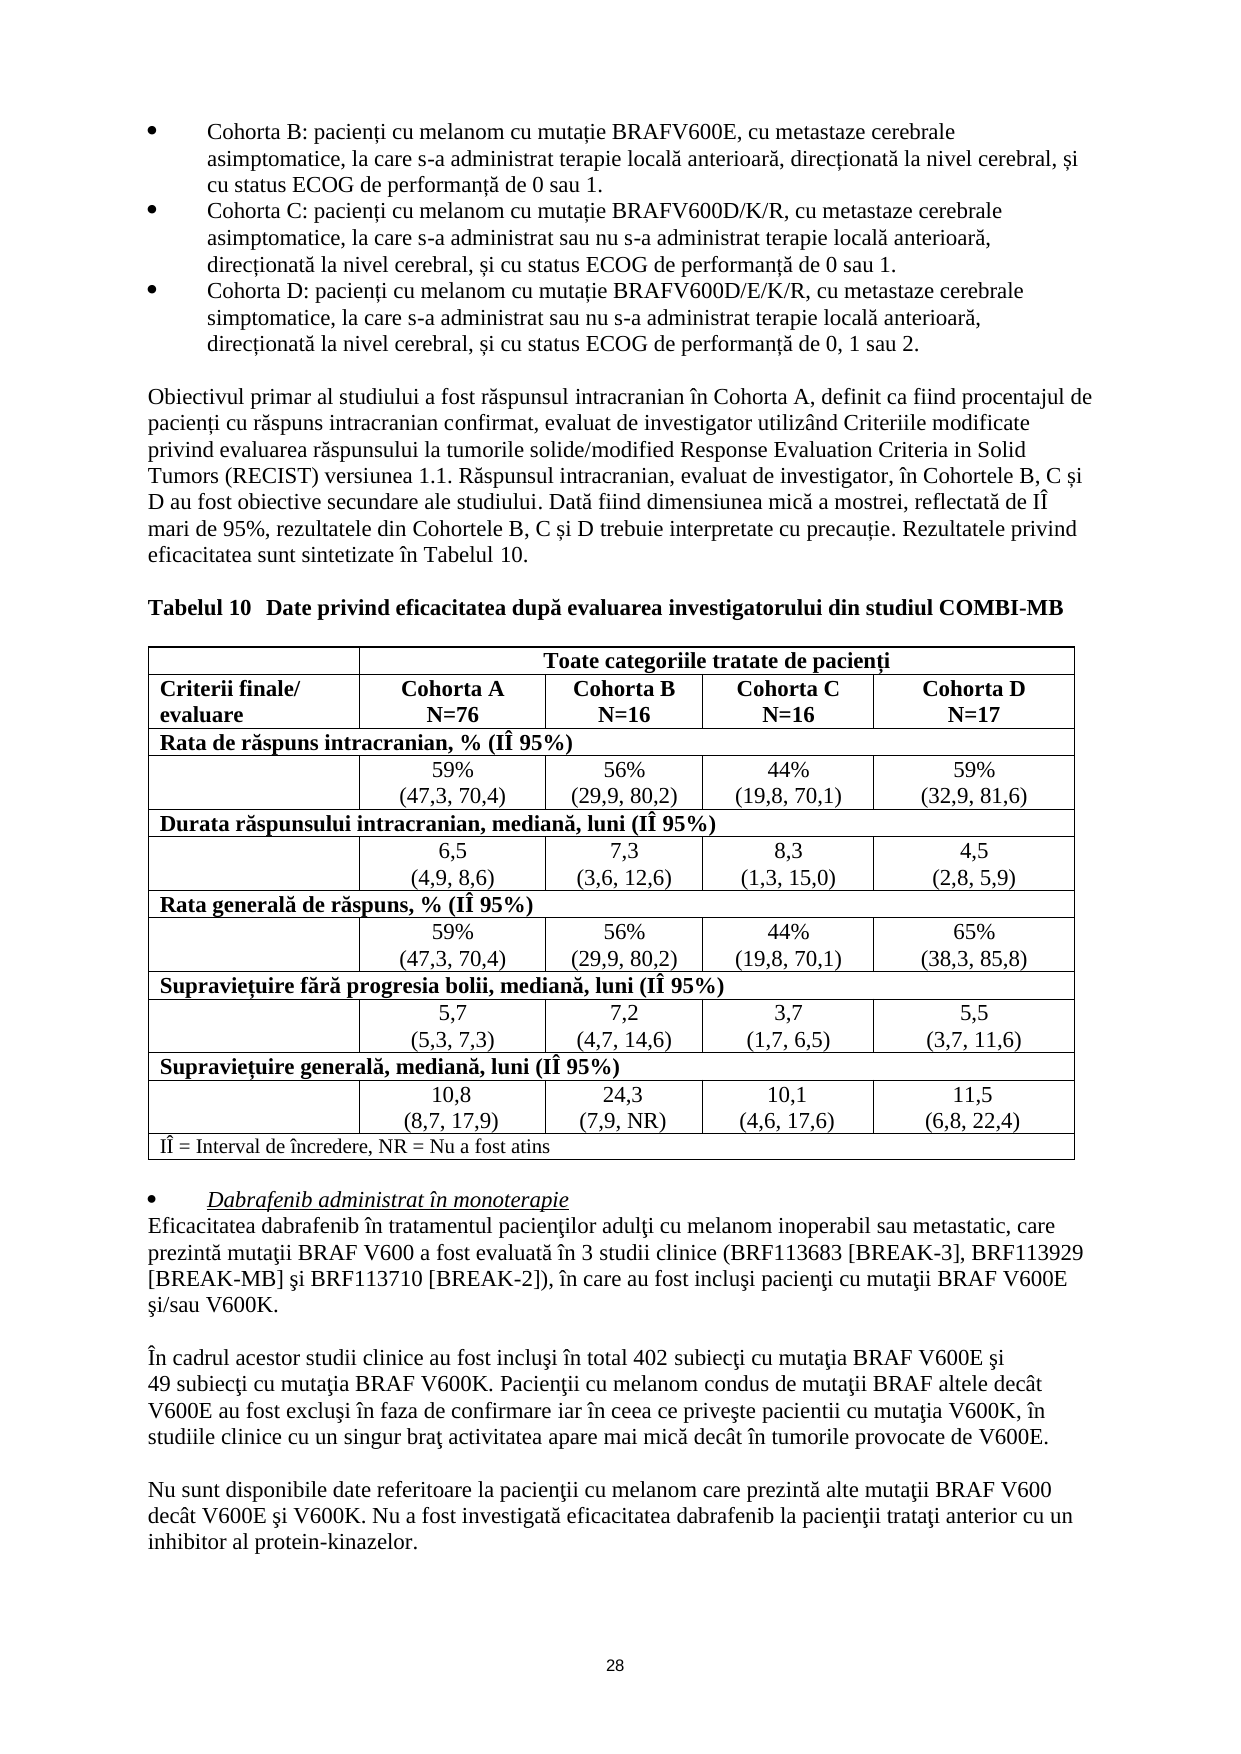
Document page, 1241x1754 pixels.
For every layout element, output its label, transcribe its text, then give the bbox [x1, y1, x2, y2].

list Dabrafenib administrat în monoterapie [148, 1186, 1092, 1212]
table_cell 4,5 (2,8, 5,9) [874, 837, 1074, 890]
table_cell Supraviețuire fără progresia bolii, mediană, luni (IÎ 95%) [149, 972, 1074, 998]
table_cell [149, 756, 359, 809]
table_cell Supraviețuire generală, mediană, luni (IÎ 95%) [149, 1053, 1074, 1079]
table_cell Durata răspunsului intracranian, mediană, luni (IÎ 95%) [149, 810, 1074, 836]
table_cell Criterii finale/ evaluare [149, 675, 359, 728]
table_cell 44% (19,8, 70,1) [703, 756, 873, 809]
table_cell 44% (19,8, 70,1) [703, 918, 873, 971]
table_cell Rata de răspuns intracranian, % (IÎ 95%) [149, 729, 1074, 755]
table_cell IÎ = Interval de încredere, NR = Nu a fost atins [149, 1134, 1074, 1158]
table_cell 10,8 (8,7, 17,9) [360, 1081, 545, 1133]
table_cell Cohorta A N=76 [360, 675, 545, 728]
list Cohorta D: pacienți cu melanom cu mutație BRAFV600D/E/K/R, cu metastaze cerebrale simptomatice, la care s-a administrat sau nu s-a administrat terapie locală anterioară, direcționată la nivel cerebral, și cu status ECOG de performanță de 0, 1 sau 2. [148, 277, 1092, 357]
table_cell 59% (47,3, 70,4) [360, 918, 545, 971]
table_cell 5,7 (5,3, 7,3) [360, 1000, 545, 1052]
table_cell 56% (29,9, 80,2) [546, 918, 702, 971]
table_header [149, 648, 359, 674]
table_cell 5,5 (3,7, 11,6) [874, 1000, 1074, 1052]
table_cell 3,7 (1,7, 6,5) [703, 1000, 873, 1052]
table_cell [149, 918, 359, 971]
table_cell 7,3 (3,6, 12,6) [546, 837, 702, 890]
list Cohorta B: pacienți cu melanom cu mutație BRAFV600E, cu metastaze cerebrale asimptomatice, la care s-a administrat terapie locală anterioară, direcționată la nivel cerebral, și cu status ECOG de performanță de 0 sau 1. [148, 118, 1092, 198]
table_cell 10,1 (4,6, 17,6) [703, 1081, 873, 1133]
table_cell Cohorta B N=16 [546, 675, 702, 728]
text Obiectivul primar al studiului a fost răspunsul intracranian în Cohorta A, definit ca fiind procentajul de pacienți cu răspuns intracranian confirmat, evaluat de investigator utilizând Criteriile modificate privind evaluarea răspunsului la tumorile solide/modified Response Evaluation Criteria in Solid Tumors (RECIST) versiunea 1.1. Răspunsul intracranian, evaluat de investigator, în Cohortele B, C și D au fost obiective secundare ale studiului. Dată fiind dimensiunea mică a mostrei, reflectată de IÎ mari de 95%, rezultatele din Cohortele B, C și D trebuie interpretate cu precauție. Rezultatele privind eficacitatea sunt sintetizate în Tabelul 10. [148, 383, 1092, 567]
table_cell 24,3 (7,9, NR) [546, 1081, 702, 1133]
table_cell 6,5 (4,9, 8,6) [360, 837, 545, 890]
text Tabelul 10 Date privind eficacitatea după evaluarea investigatorului din studiul COMBI-MB [148, 594, 1092, 620]
table_cell 59% (47,3, 70,4) [360, 756, 545, 809]
list Cohorta C: pacienți cu melanom cu mutație BRAFV600D/K/R, cu metastaze cerebrale asimptomatice, la care s-a administrat sau nu s-a administrat terapie locală anterioară, direcționată la nivel cerebral, și cu status ECOG de performanță de 0 sau 1. [148, 198, 1092, 277]
table_cell Cohorta C N=16 [703, 675, 873, 728]
table_cell 7,2 (4,7, 14,6) [546, 1000, 702, 1052]
table_cell [149, 1081, 359, 1133]
table_cell [149, 1000, 359, 1052]
text Eficacitatea dabrafenib în tratamentul pacienţilor adulţi cu melanom inoperabil sau metastatic, care prezintă mutaţii BRAF V600 a fost evaluată în 3 studii clinice (BRF113683 [BREAK-3], BRF113929 [BREAK-MB] şi BRF113710 [BREAK-2]), în care au fost incluşi pacienţi cu mutaţii BRAF V600E şi/sau V600K. [148, 1212, 1092, 1318]
table_cell 65% (38,3, 85,8) [874, 918, 1074, 971]
table_header Toate categoriile tratate de pacienți [360, 648, 1074, 674]
text Nu sunt disponibile date referitoare la pacienţii cu melanom care prezintă alte mutaţii BRAF V600 decât V600E şi V600K. Nu a fost investigată eficacitatea dabrafenib la pacienţii trataţi anterior cu un inhibitor al protein-kinazelor. [148, 1476, 1092, 1555]
table_cell Cohorta D N=17 [874, 675, 1074, 728]
table_cell 56% (29,9, 80,2) [546, 756, 702, 809]
text În cadrul acestor studii clinice au fost incluşi în total 402 subiecţi cu mutaţia BRAF V600E şi 49 subiecţi cu mutaţia BRAF V600K. Pacienţii cu melanom condus de mutaţii BRAF altele decât V600E au fost excluşi în faza de confirmare iar în ceea ce priveşte pacientii cu mutaţia V600K, în studiile clinice cu un singur braţ activitatea apare mai mică decât în tumorile provocate de V600E. [148, 1344, 1092, 1449]
table_cell 11,5 (6,8, 22,4) [874, 1081, 1074, 1133]
table_cell [149, 837, 359, 890]
table_cell 8,3 (1,3, 15,0) [703, 837, 873, 890]
table_cell 59% (32,9, 81,6) [874, 756, 1074, 809]
table_cell Rata generală de răspuns, % (IÎ 95%) [149, 891, 1074, 917]
